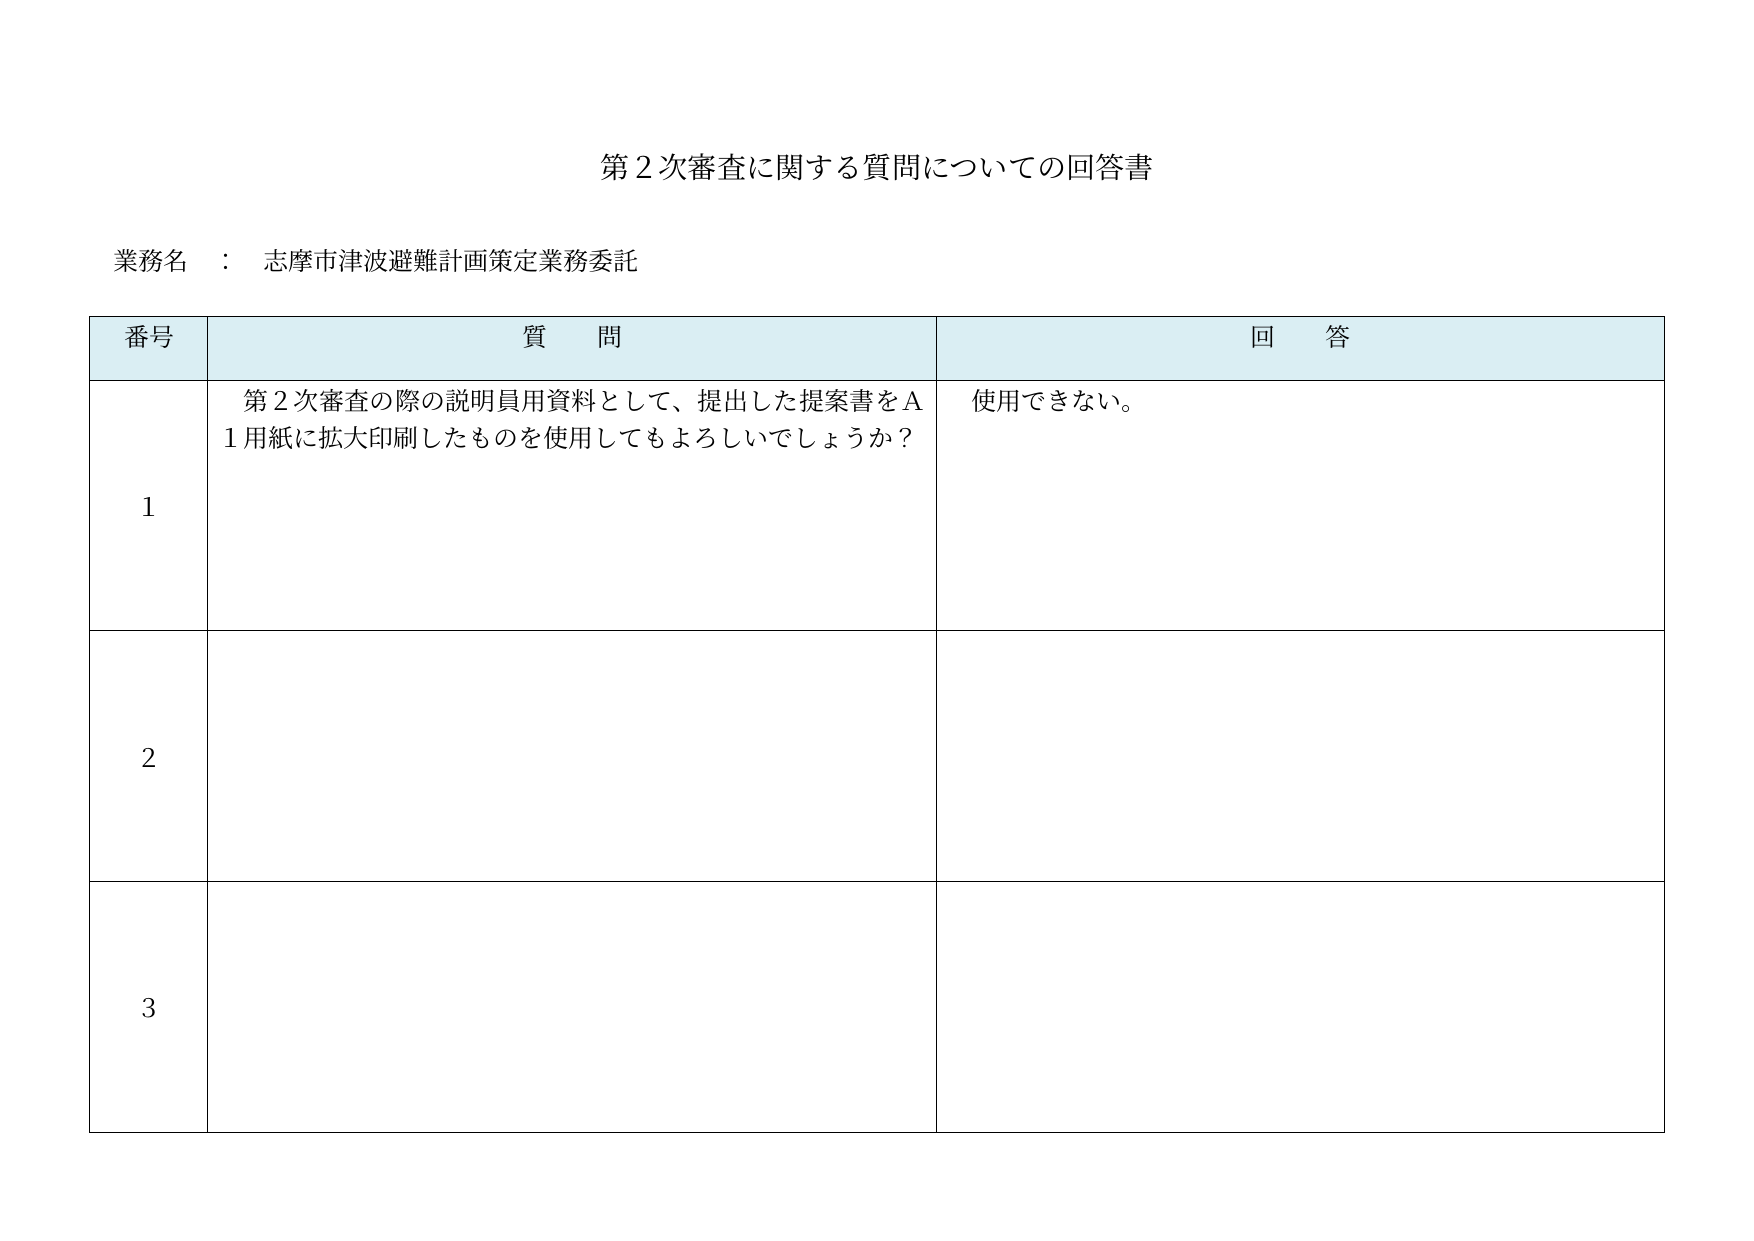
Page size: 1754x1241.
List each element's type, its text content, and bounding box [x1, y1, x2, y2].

table_cell [208, 631, 936, 881]
table_cell 第２次審査の際の説明員用資料として、提出した提案書をＡ１用紙に拡大印刷したものを使用してもよろしいでしょうか？ [208, 381, 936, 630]
table_cell １ [90, 381, 207, 630]
table_header 回 答 [937, 317, 1664, 380]
table_header 質 問 [208, 317, 936, 380]
table_cell [208, 882, 936, 1132]
table_header 番号 [90, 317, 207, 380]
table_cell [937, 631, 1664, 881]
text 業務名 ： 志摩市津波避難計画策定業務委託 [89, 241, 1665, 278]
table_cell ３ [90, 882, 207, 1132]
table_cell [937, 882, 1664, 1132]
text 第２次審査に関する質問についての回答書 [89, 128, 1665, 203]
table_cell ２ [90, 631, 207, 881]
table_cell 使用できない。 [937, 381, 1664, 630]
